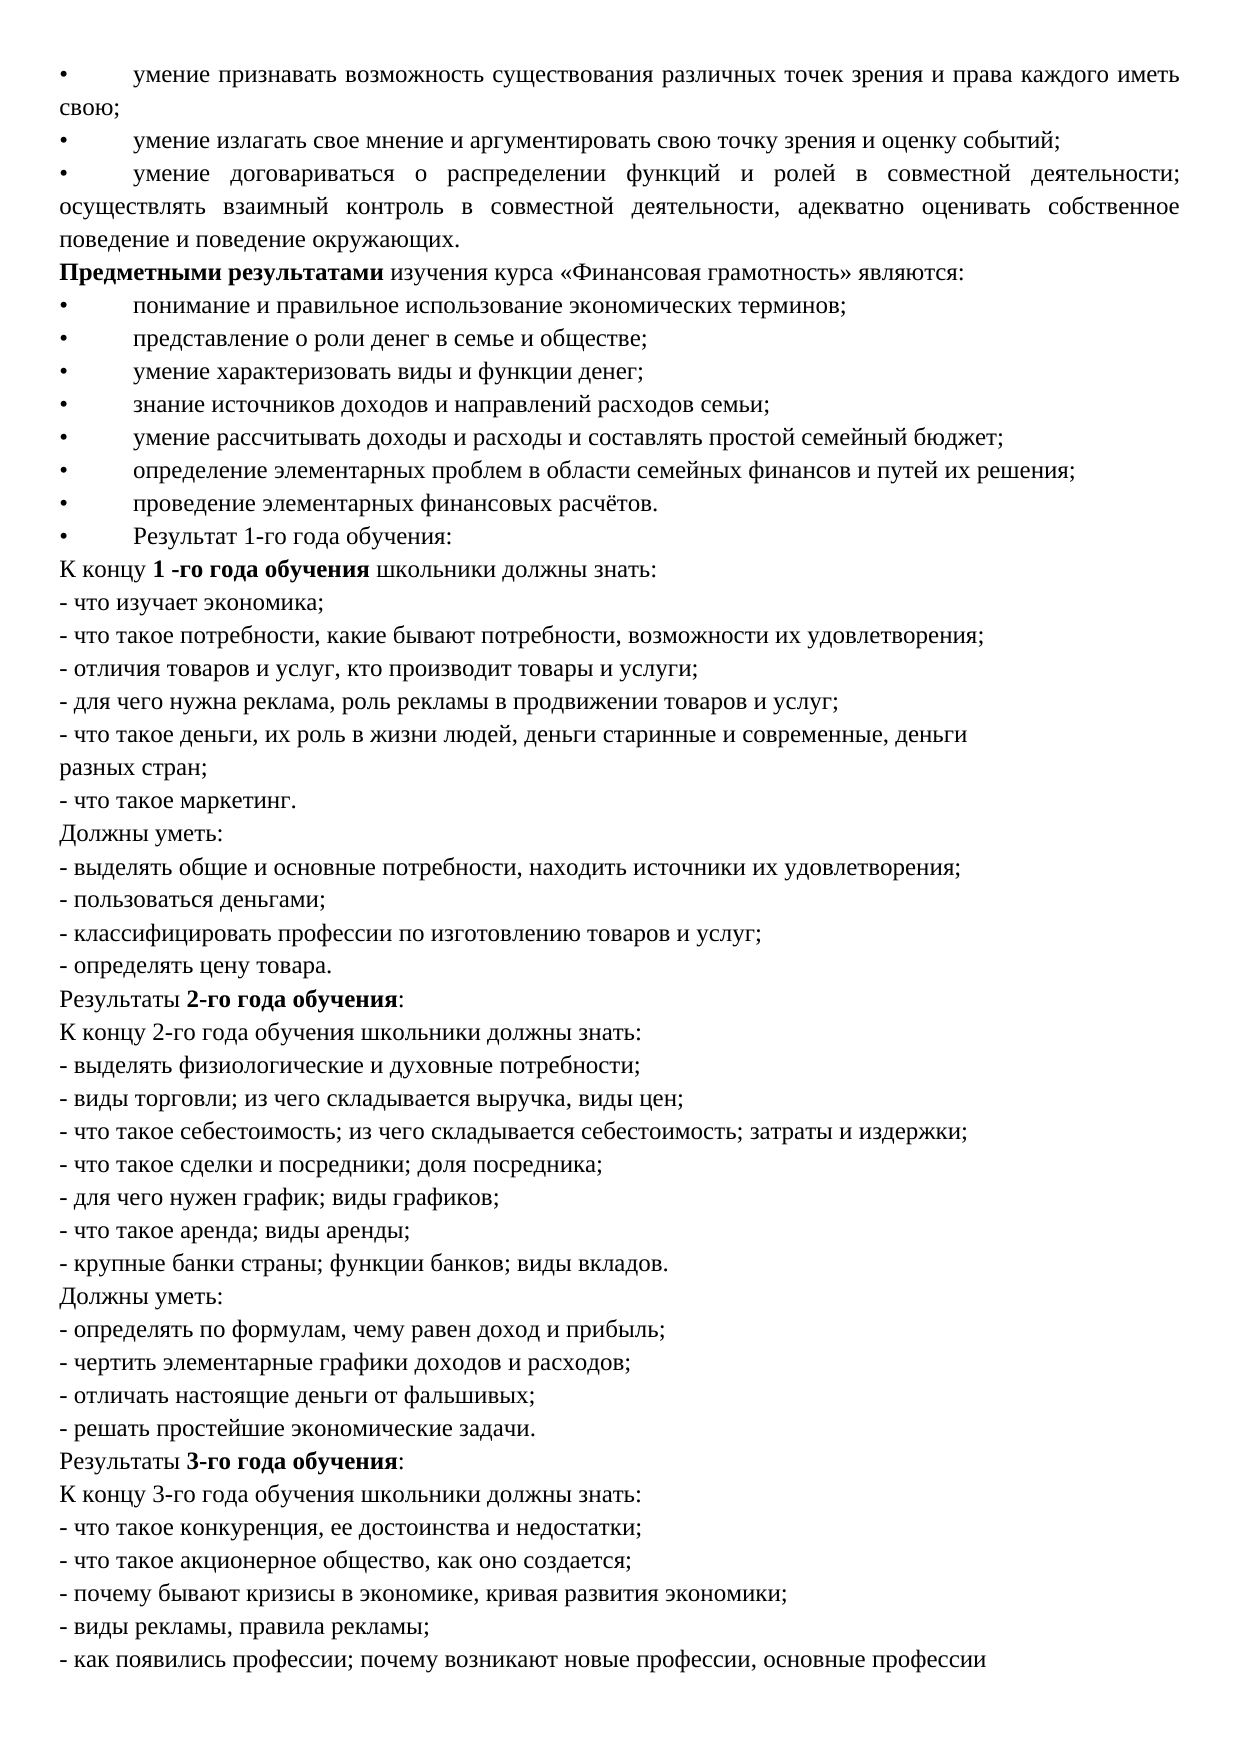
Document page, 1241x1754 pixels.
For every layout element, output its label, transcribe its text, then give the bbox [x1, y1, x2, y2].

text • определение элементарных проблем в области семейных финансов и путей их решения; [59, 455, 1181, 484]
text Результаты 3-го года обучения: [59, 1446, 1181, 1475]
text - что такое акционерное общество, как оно создается; [59, 1545, 1181, 1574]
text - пользоваться деньгами; [59, 884, 1181, 913]
text Должны уметь: [59, 818, 1181, 847]
text - что такое потребности, какие бывают потребности, возможности их удовлетворения; [59, 620, 1181, 649]
text - что такое конкуренция, ее достоинства и недостатки; [59, 1512, 1181, 1541]
text разных стран; [59, 752, 1181, 781]
text - крупные банки страны; функции банков; виды вкладов. [59, 1248, 1181, 1277]
text - чертить элементарные графики доходов и расходов; [59, 1347, 1181, 1376]
text - определять цену товара. [59, 951, 1181, 979]
text • проведение элементарных финансовых расчётов. [59, 488, 1181, 517]
text - что такое маркетинг. [59, 786, 1181, 814]
text - как появились профессии; почему возникают новые профессии, основные профессии [59, 1644, 1181, 1673]
text • умение рассчитывать доходы и расходы и составлять простой семейный бюджет; [59, 422, 1181, 451]
text • умение договариваться о распределении функций и ролей в совместной деятельности; осуществлять взаимный контроль в совместной деятельности, адекватно оценивать собственное поведение и поведение окружающих. [59, 158, 1181, 253]
text - для чего нужен график; виды графиков; [59, 1182, 1181, 1211]
text • Результат 1-го года обучения: [59, 521, 1181, 550]
text • умение характеризовать виды и функции денег; [59, 356, 1181, 385]
text - что такое себестоимость; из чего складывается себестоимость; затраты и издержки; [59, 1116, 1181, 1144]
text - для чего нужна реклама, роль рекламы в продвижении товаров и услуг; [59, 686, 1181, 715]
text • понимание и правильное использование экономических терминов; [59, 290, 1181, 319]
text - выделять физиологические и духовные потребности; [59, 1050, 1181, 1078]
text - классифицировать профессии по изготовлению товаров и услуг; [59, 918, 1181, 946]
text - отличия товаров и услуг, кто производит товары и услуги; [59, 653, 1181, 682]
text - определять по формулам, чему равен доход и прибыль; [59, 1314, 1181, 1343]
text - что такое сделки и посредники; доля посредника; [59, 1149, 1181, 1177]
text К концу 1 -го года обучения школьники должны знать: [59, 554, 1181, 583]
text - отличать настоящие деньги от фальшивых; [59, 1380, 1181, 1409]
text • умение излагать свое мнение и аргументировать свою точку зрения и оценку событий; [59, 125, 1181, 154]
text - что такое деньги, их роль в жизни людей, деньги старинные и современные, деньги [59, 719, 1181, 748]
text К концу 3-го года обучения школьники должны знать: [59, 1479, 1181, 1508]
text - виды рекламы, правила рекламы; [59, 1611, 1181, 1640]
text Должны уметь: [59, 1281, 1181, 1309]
text Предметными результатами изучения курса «Финансовая грамотность» являются: [59, 257, 1181, 286]
text - виды торговли; из чего складывается выручка, виды цен; [59, 1083, 1181, 1111]
text - почему бывают кризисы в экономике, кривая развития экономики; [59, 1578, 1181, 1607]
text - выделять общие и основные потребности, находить источники их удовлетворения; [59, 852, 1181, 880]
text - решать простейшие экономические задачи. [59, 1413, 1181, 1442]
text • умение признавать возможность существования различных точек зрения и права каждого иметь свою; [59, 59, 1181, 121]
text Результаты 2-го года обучения: [59, 984, 1181, 1012]
text К концу 2-го года обучения школьники должны знать: [59, 1017, 1181, 1045]
text • знание источников доходов и направлений расходов семьи; [59, 389, 1181, 418]
text - что изучает экономика; [59, 587, 1181, 616]
text • представление о роли денег в семье и обществе; [59, 323, 1181, 352]
text - что такое аренда; виды аренды; [59, 1215, 1181, 1243]
